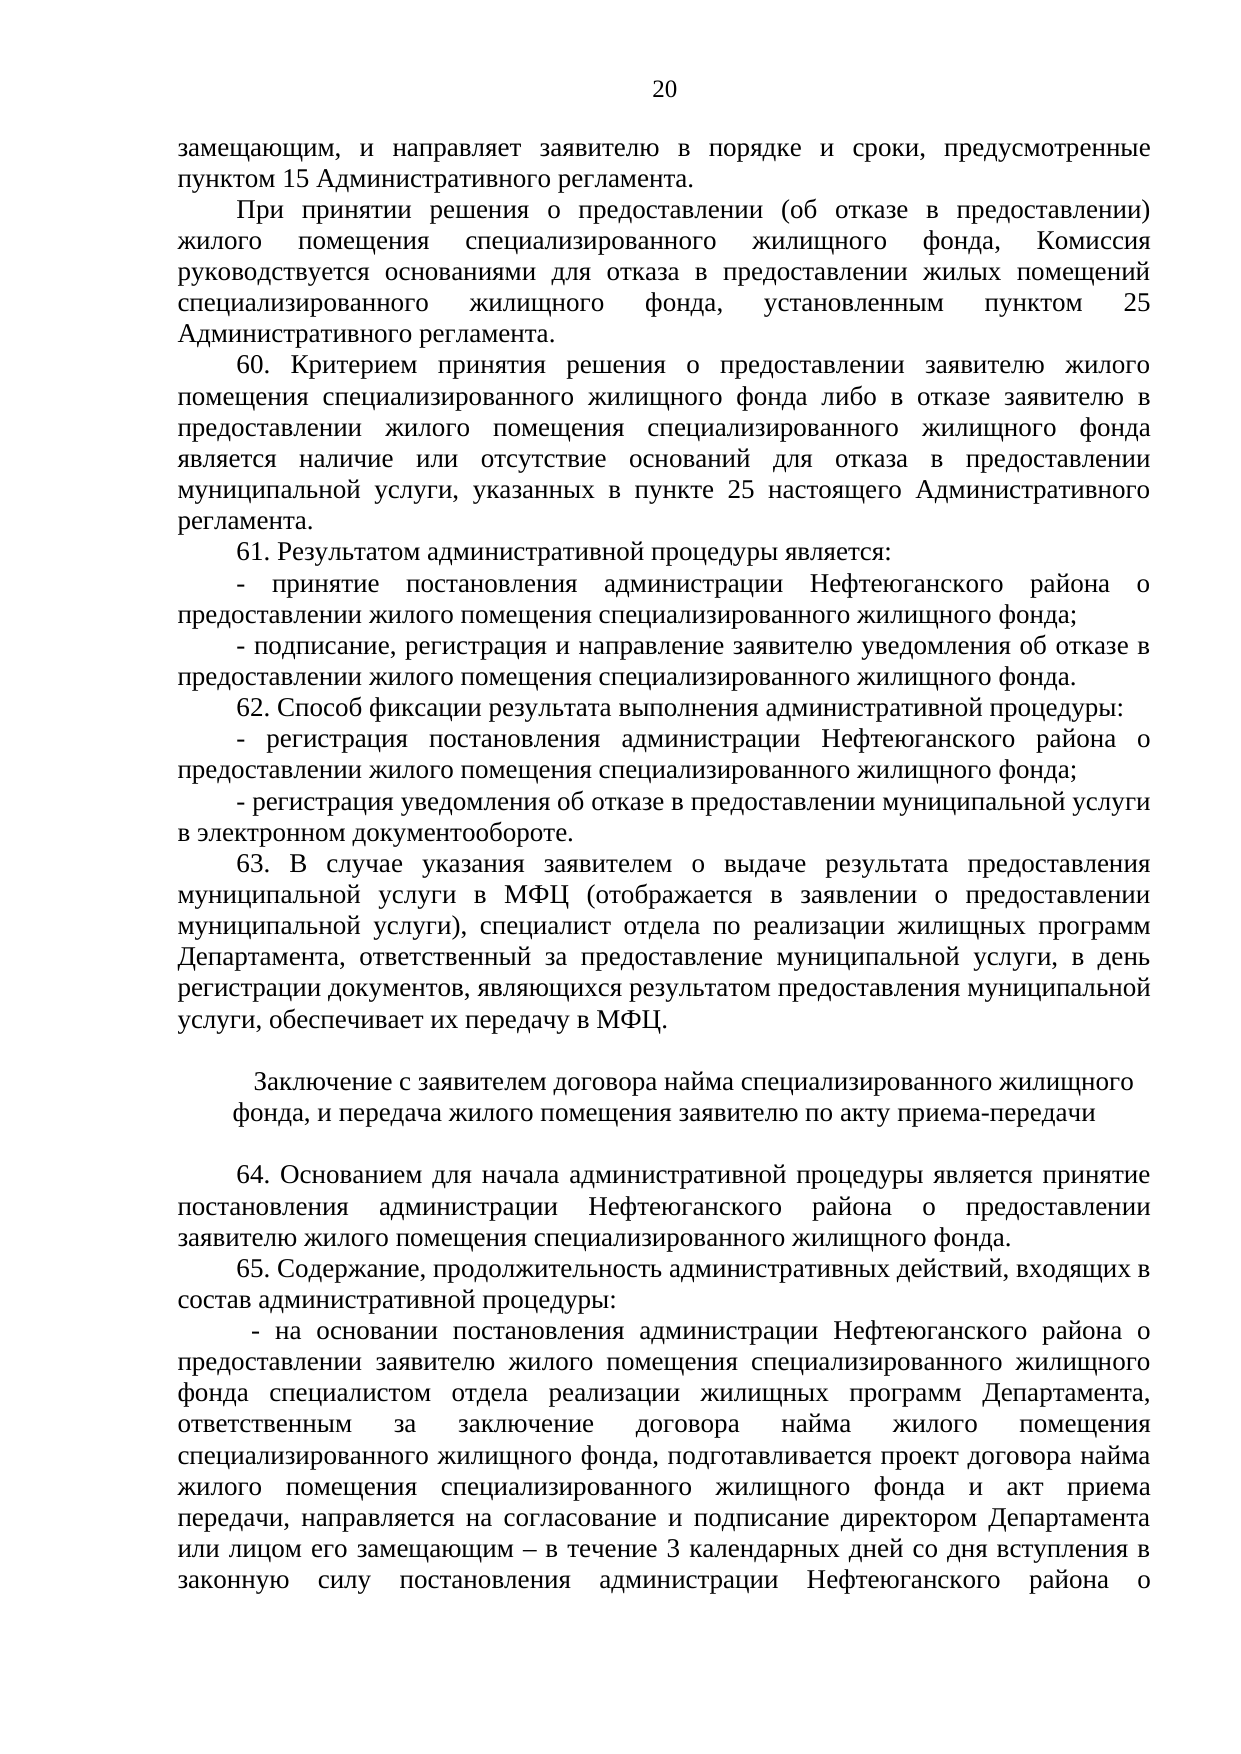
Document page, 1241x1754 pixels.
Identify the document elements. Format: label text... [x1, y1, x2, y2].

text 60. Критерием принятия решения о предоставлении заявителю жилого помещения специализированного жилищного фонда либо в отказе заявителю в предоставлении жилого помещения специализированного жилищного фонда является наличие или отсутствие оснований для отказа в предоставлении муниципальной услуги, указанных в пункте 25 настоящего Административного регламента. [177, 349, 1152, 536]
text 64. Основанием для начала административной процедуры является принятие постановления администрации Нефтеюганского района о предоставлении заявителю жилого помещения специализированного жилищного фонда. [177, 1158, 1152, 1252]
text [177, 131, 1152, 193]
text Заключение с заявителем договора найма специализированного жилищного фонда, и передача жилого помещения заявителю по акту приема-передачи [177, 1065, 1152, 1127]
text 63. В случае указания заявителем о выдаче результата предоставления муниципальной услуги в МФЦ (отображается в заявлении о предоставлении муниципальной услуги), специалист отдела по реализации жилищных программ Департамента, ответственный за предоставление муниципальной услуги, в день регистрации документов, являющихся результатом предоставления муниципальной услуги, обеспечивает их передачу в МФЦ. [177, 847, 1152, 1034]
text - регистрация уведомления об отказе в предоставлении муниципальной услуги в электронном документообороте. [177, 785, 1152, 847]
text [177, 1314, 1152, 1594]
text 65. Содержание, продолжительность административных действий, входящих в состав административной процедуры: [177, 1252, 1152, 1314]
text При принятии решения о предоставлении (об отказе в предоставлении) жилого помещения специализированного жилищного фонда, Комиссия руководствуется основаниями для отказа в предоставлении жилых помещений специализированного жилищного фонда, установленным пунктом 25 Административного регламента. [177, 193, 1152, 349]
text - регистрация постановления администрации Нефтеюганского района о предоставлении жилого помещения специализированного жилищного фонда; [177, 722, 1152, 785]
text 61. Результатом административной процедуры является: [177, 536, 1152, 567]
text - принятие постановления администрации Нефтеюганского района о предоставлении жилого помещения специализированного жилищного фонда; [177, 567, 1152, 629]
text 62. Способ фиксации результата выполнения административной процедуры: [177, 691, 1152, 722]
text - подписание, регистрация и направление заявителю уведомления об отказе в предоставлении жилого помещения специализированного жилищного фонда. [177, 629, 1152, 691]
